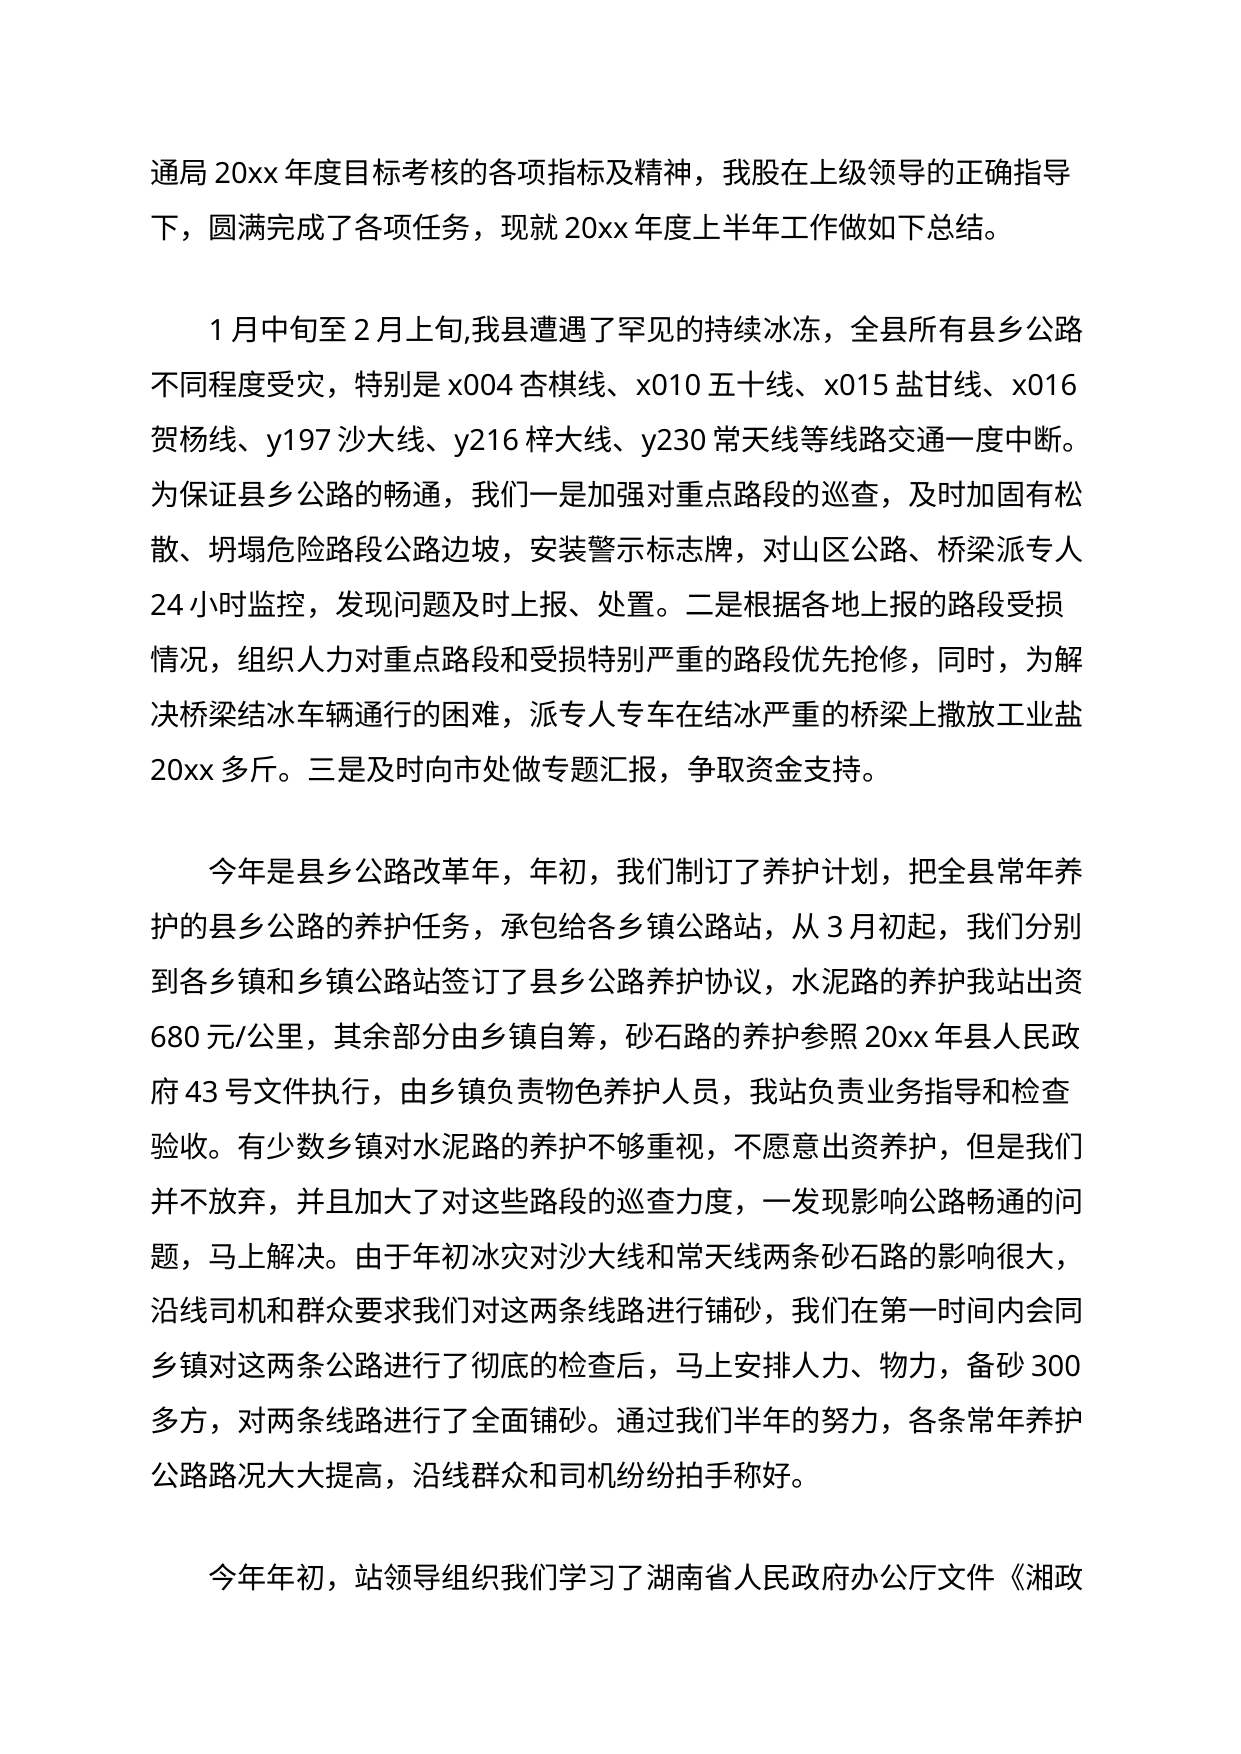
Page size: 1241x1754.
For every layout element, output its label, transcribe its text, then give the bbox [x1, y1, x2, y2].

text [150, 1554, 1090, 1597]
text 1月中旬至2月上旬,我县遭遇了罕见的持续冰冻，全县所有县乡公路不同程度受灾，特别是x004杏棋线、x010五十线、x015盐甘线、x016贺杨线、y197沙大线、y216梓大线、y230常天线等线路交通一度中断。为保证县乡公路的畅通，我们一是加强对重点路段的巡查，及时加固有松散、坍塌危险路段公路边坡，安装警示标志牌，对山区公路、桥梁派专人24小时监控，发现问题及时上报、处置。二是根据各地上报的路段受损情况，组织人力对重点路段和受损特别严重的路段优先抢修，同时，为解决桥梁结冰车辆通行的困难，派专人专车在结冰严重的桥梁上撒放工业盐20xx多斤。三是及时向市处做专题汇报，争取资金支持。 [150, 307, 1090, 789]
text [150, 150, 1090, 247]
text 今年是县乡公路改革年，年初，我们制订了养护计划，把全县常年养护的县乡公路的养护任务，承包给各乡镇公路站，从3月初起，我们分别到各乡镇和乡镇公路站签订了县乡公路养护协议，水泥路的养护我站出资680元/公里，其余部分由乡镇自筹，砂石路的养护参照20xx年县人民政府43号文件执行，由乡镇负责物色养护人员，我站负责业务指导和检查验收。有少数乡镇对水泥路的养护不够重视，不愿意出资养护，但是我们并不放弃，并且加大了对这些路段的巡查力度，一发现影响公路畅通的问题，马上解决。由于年初冰灾对沙大线和常天线两条砂石路的影响很大，沿线司机和群众要求我们对这两条线路进行铺砂，我们在第一时间内会同乡镇对这两条公路进行了彻底的检查后，马上安排人力、物力，备砂300多方，对两条线路进行了全面铺砂。通过我们半年的努力，各条常年养护公路路况大大提高，沿线群众和司机纷纷拍手称好。 [150, 848, 1090, 1495]
